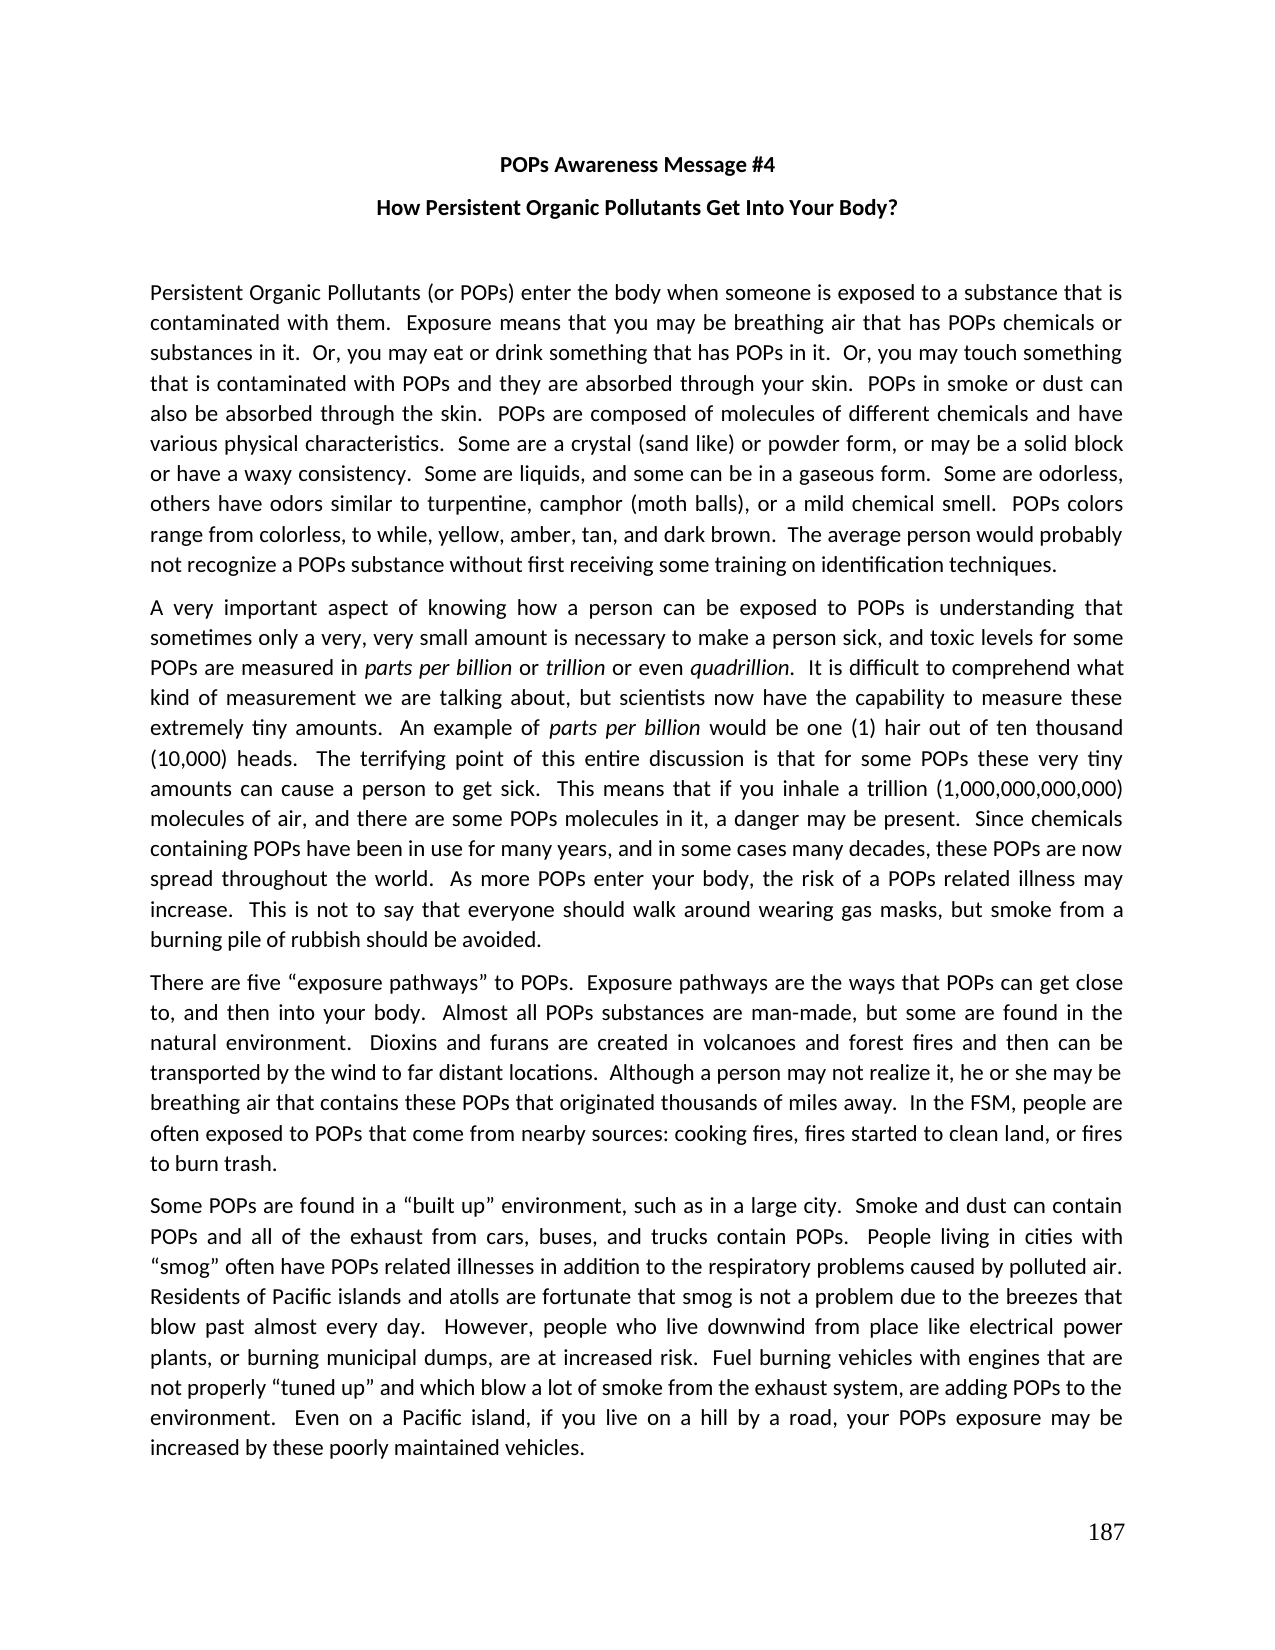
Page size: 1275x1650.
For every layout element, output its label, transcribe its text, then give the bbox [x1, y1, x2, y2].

text POPs Awareness Message #4 [150, 150, 1125, 178]
text There are five “exposure pathways” to POPs. Exposure pathways are the ways that POPs can get close to, and then into your body. Almost all POPs substances are man-made, but some are found in the natural environment. Dioxins and furans are created in volcanoes and forest fires and then can be transported by the wind to far distant locations. Although a person may not realize it, he or she may be breathing air that contains these POPs that originated thousands of miles away. In the FSM, people are often exposed to POPs that come from nearby sources: cooking fires, fires started to clean land, or fires to burn trash. [150, 968, 1125, 1177]
text How Persistent Organic Pollutants Get Into Your Body? [150, 193, 1125, 221]
text Some POPs are found in a “built up” environment, such as in a large city. Smoke and dust can contain POPs and all of the exhaust from cars, buses, and trucks contain POPs. People living in cities with “smog” often have POPs related illnesses in addition to the respiratory problems caused by polluted air. Residents of Pacific islands and atolls are fortunate that smog is not a problem due to the breezes that blow past almost every day. However, people who live downwind from place like electrical power plants, or burning municipal dumps, are at increased risk. Fuel burning vehicles with engines that are not properly “tuned up” and which blow a lot of smoke from the exhaust system, are adding POPs to the environment. Even on a Pacific island, if you live on a hill by a road, your POPs exposure may be increased by these poorly maintained vehicles. [150, 1192, 1125, 1461]
text Persistent Organic Pollutants (or POPs) enter the body when someone is exposed to a substance that is contaminated with them. Exposure means that you may be breathing air that has POPs chemicals or substances in it. Or, you may eat or drink something that has POPs in it. Or, you may touch something that is contaminated with POPs and they are absorbed through your skin. POPs in smoke or dust can also be absorbed through the skin. POPs are composed of molecules of different chemicals and have various physical characteristics. Some are a crystal (sand like) or powder form, or may be a solid block or have a waxy consistency. Some are liquids, and some can be in a gaseous form. Some are odorless, others have odors similar to turpentine, camphor (moth balls), or a mild chemical smell. POPs colors range from colorless, to while, yellow, amber, tan, and dark brown. The average person would probably not recognize a POPs substance without first receiving some training on identification techniques. [150, 278, 1125, 578]
text A very important aspect of knowing how a person can be exposed to POPs is understanding that sometimes only a very, very small amount is necessary to make a person sick, and toxic levels for some POPs are measured in parts per billion or trillion or even quadrillion. It is difficult to comprehend what kind of measurement we are talking about, but scientists now have the capability to measure these extremely tiny amounts. An example of parts per billion would be one (1) hair out of ten thousand (10,000) heads. The terrifying point of this entire discussion is that for some POPs these very tiny amounts can cause a person to get sick. This means that if you inhale a trillion (1,000,000,000,000) molecules of air, and there are some POPs molecules in it, a danger may be present. Since chemicals containing POPs have been in use for many years, and in some cases many decades, these POPs are now spread throughout the world. As more POPs enter your body, the risk of a POPs related illness may increase. This is not to say that everyone should walk around wearing gas masks, but smoke from a burning pile of rubbish should be avoided. [150, 593, 1125, 953]
